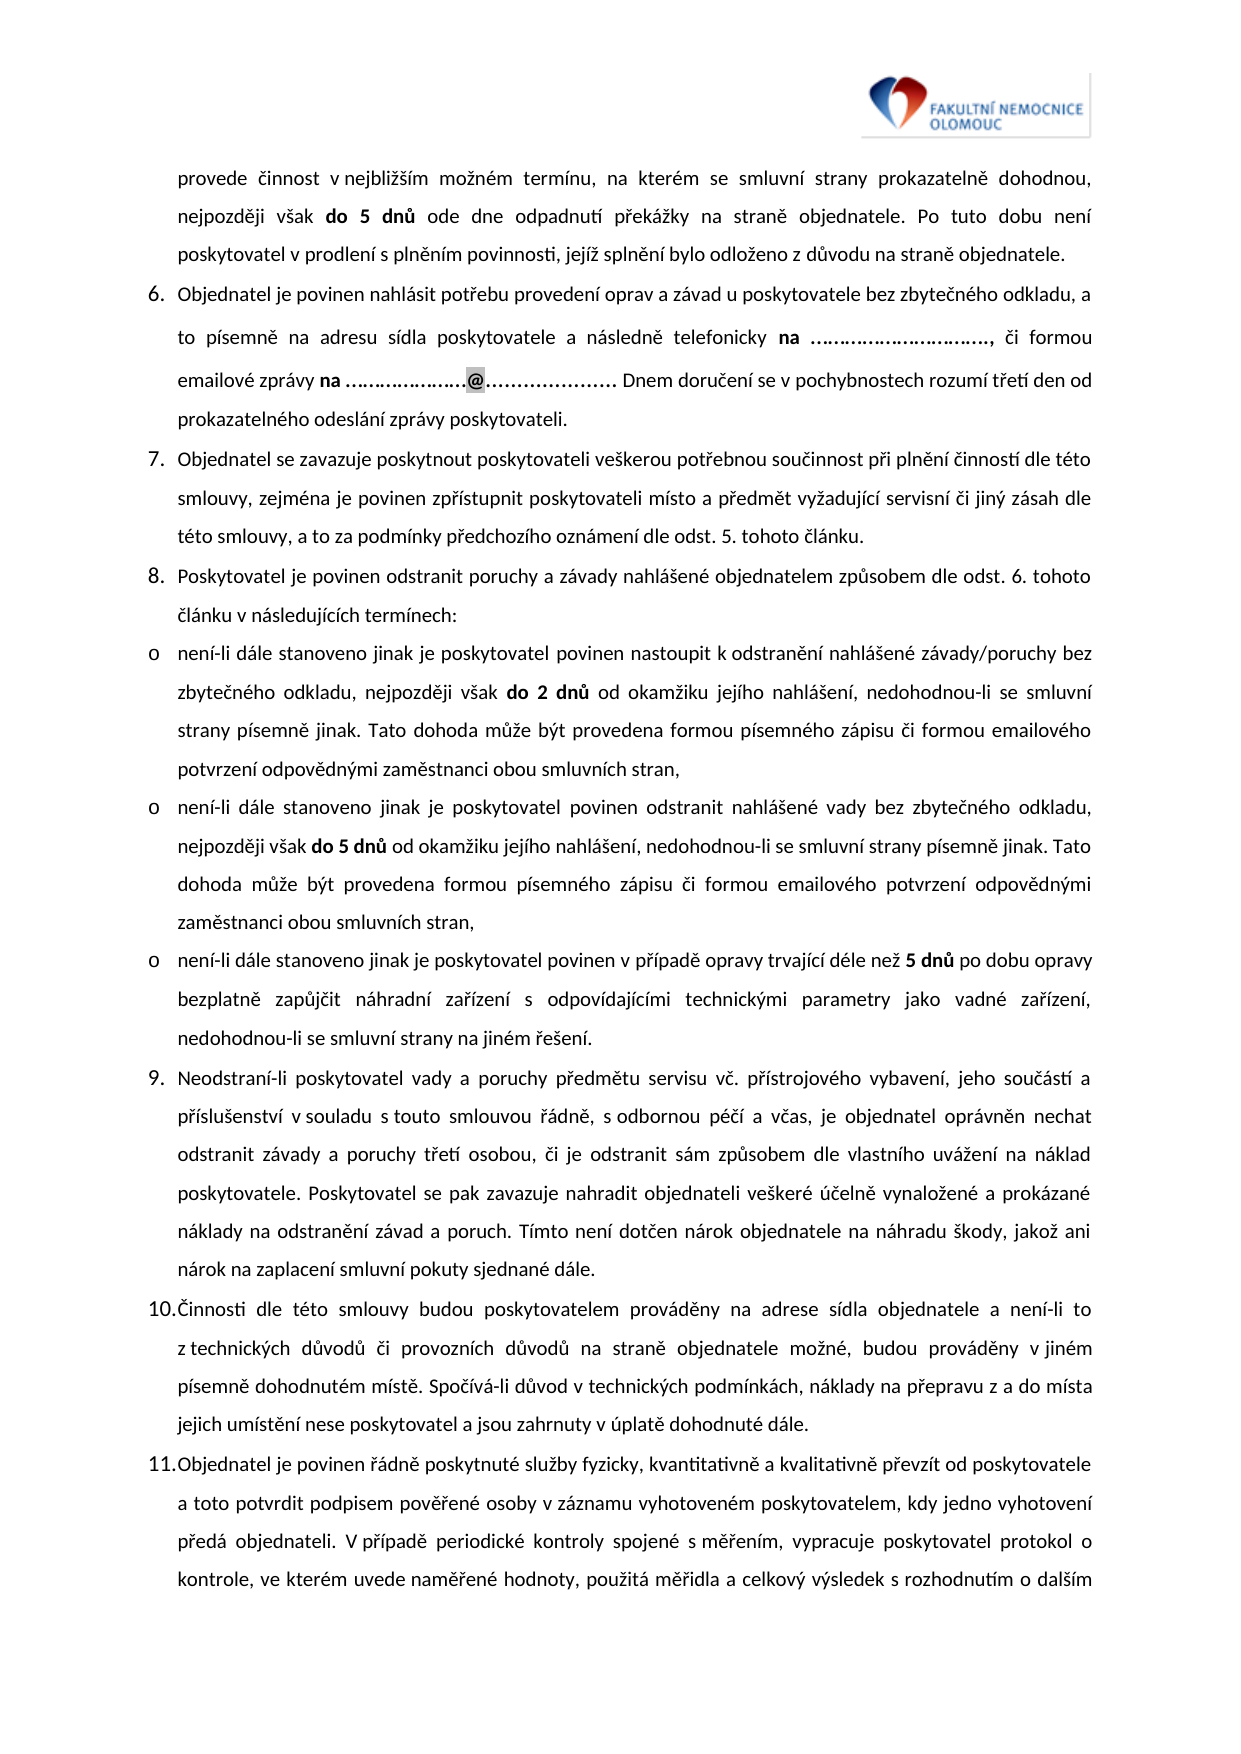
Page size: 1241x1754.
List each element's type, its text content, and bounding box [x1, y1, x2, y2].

list Objednatel je povinen nahlásit potřebu provedení oprav a závad u poskytovatele bez zbytečného odkladu, a to písemně na adresu sídla poskytovatele a následně telefonicky na , či formou emailové zprávy na @ Dnem doručení se v pochybnostech rozumí třetí den od prokazatelného odeslání zprávy poskytovateli. [148, 279, 1093, 432]
list Poskytovatel je povinen odstranit poruchy a závady nahlášené objednatelem způsobem dle odst. 6. tohoto článku v následujících termínech: [148, 561, 1093, 628]
list Činnosti dle této smlouvy budou poskytovatelem prováděny na adrese sídla objednatele a není-li to z technických důvodů či provozních důvodů na straně objednatele možné, budou prováděny v jiném písemně dohodnutém místě. Spočívá-li důvod v technických podmínkách, náklady na přepravu z a do místa jejich umístění nese poskytovatel a jsou zahrnuty v úplatě dohodnuté dále. [148, 1294, 1093, 1437]
picture [861, 73, 1093, 140]
list není-li dále stanoveno jinak je poskytovatel povinen odstranit nahlášené vady bez zbytečného odkladu, nejpozději však do 5 dnů od okamžiku jejího nahlášení, nedohodnou-li se smluvní strany písemně jinak. Tato dohoda může být provedena formou písemného zápisu či formou emailového potvrzení odpovědnými zaměstnanci obou smluvních stran, [148, 794, 1093, 935]
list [148, 165, 1093, 266]
list není-li dále stanoveno jinak je poskytovatel povinen nastoupit k odstranění nahlášené závady/poruchy bez zbytečného odkladu, nejpozději však do 2 dnů od okamžiku jejího nahlášení, nedohodnou-li se smluvní strany písemně jinak. Tato dohoda může být provedena formou písemného zápisu či formou emailového potvrzení odpovědnými zaměstnanci obou smluvních stran, [148, 640, 1093, 781]
list Objednatel se zavazuje poskytnout poskytovateli veškerou potřebnou součinnost při plnění činností dle této smlouvy, zejména je povinen zpřístupnit poskytovateli místo a předmět vyžadující servisní či jiný zásah dle této smlouvy, a to za podmínky předchozího oznámení dle odst. 5. tohoto článku. [148, 444, 1093, 549]
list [148, 1449, 1093, 1592]
list Neodstraní-li poskytovatel vady a poruchy předmětu servisu vč. přístrojového vybavení, jeho součástí a příslušenství v souladu s touto smlouvou řádně, s odbornou péčí a včas, je objednatel oprávněn nechat odstranit závady a poruchy třetí osobou, či je odstranit sám způsobem dle vlastního uvážení na náklad poskytovatele. Poskytovatel se pak zavazuje nahradit objednateli veškeré účelně vynaložené a prokázané náklady na odstranění závad a poruch. Tímto není dotčen nárok objednatele na náhradu škody, jakož ani nárok na zaplacení smluvní pokuty sjednané dále. [148, 1063, 1093, 1281]
list není-li dále stanoveno jinak je poskytovatel povinen v případě opravy trvající déle než 5 dnů po dobu opravy bezplatně zapůjčit náhradní zařízení s odpovídajícími technickými parametry jako vadné zařízení, nedohodnou-li se smluvní strany na jiném řešení. [148, 947, 1093, 1050]
